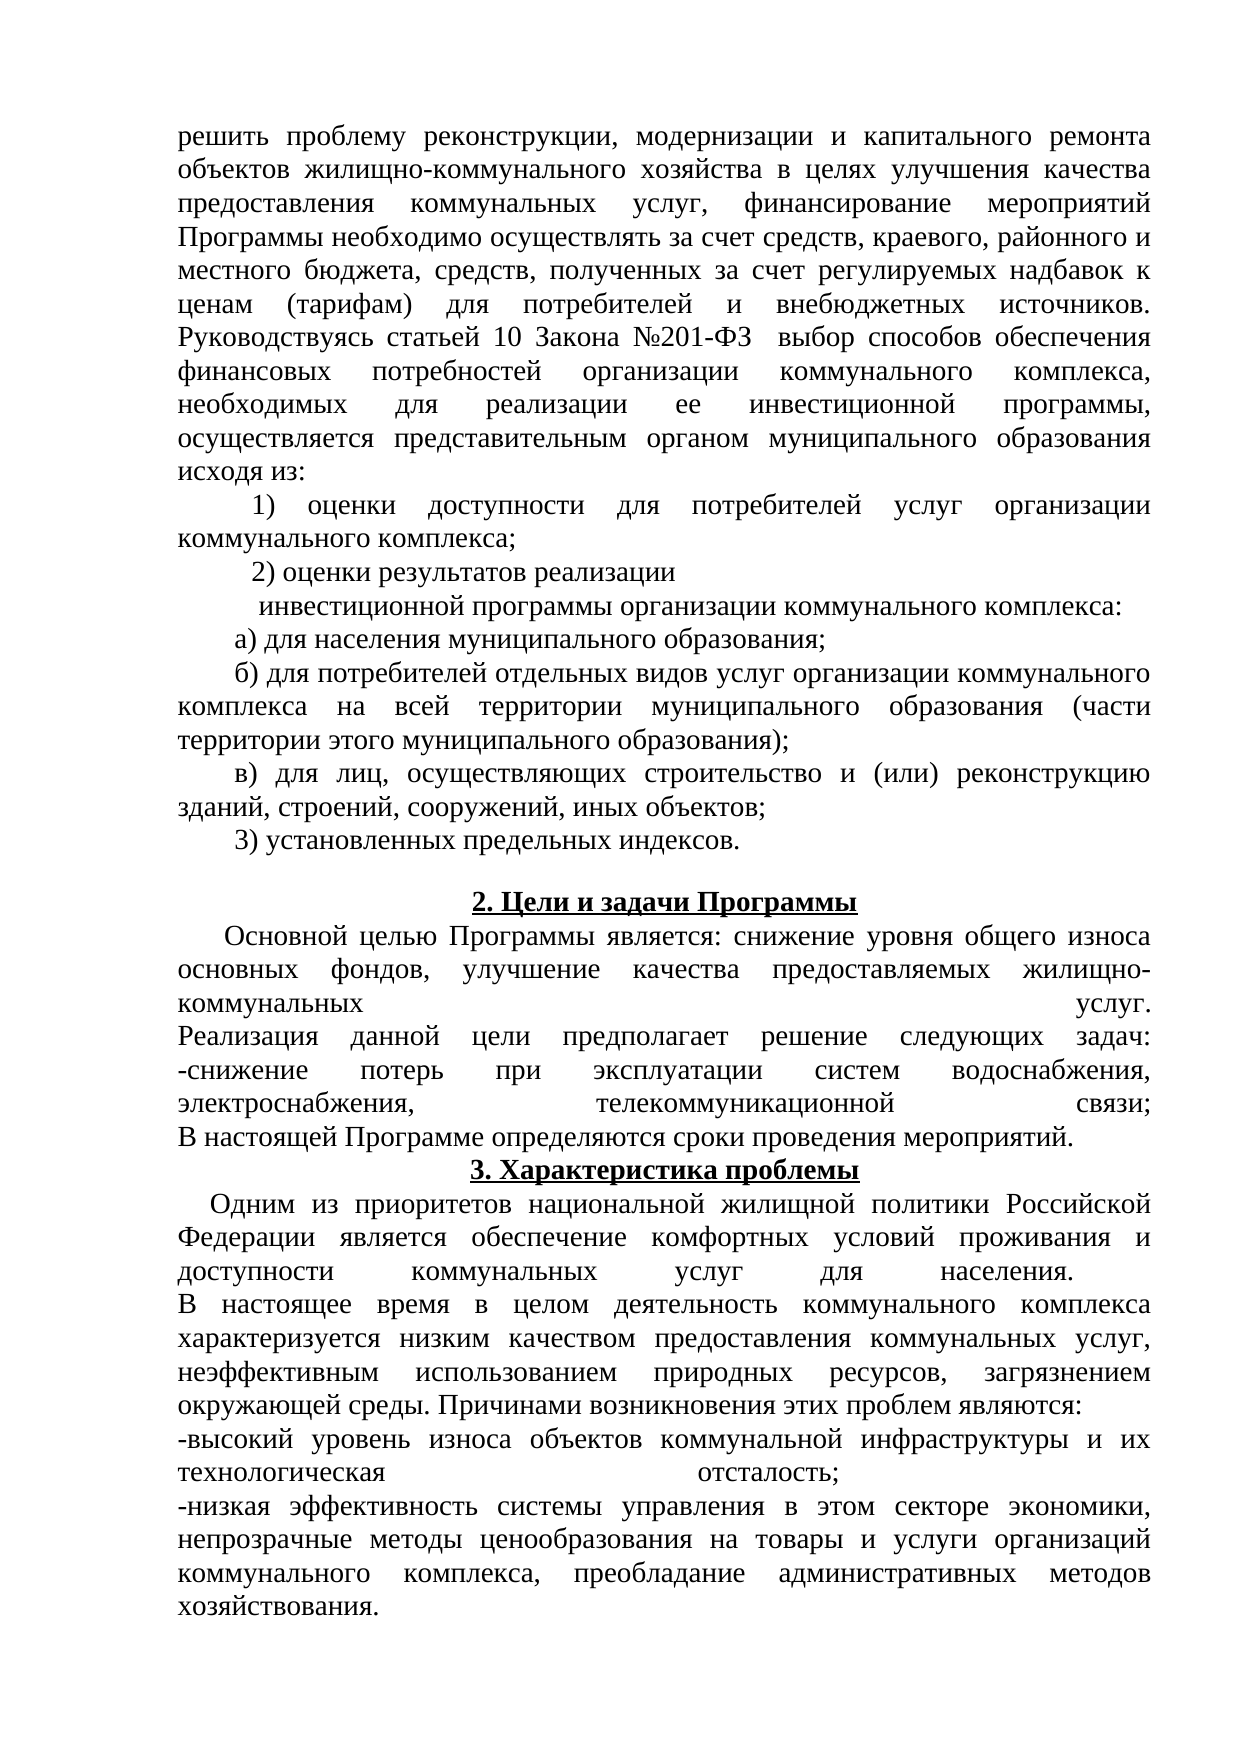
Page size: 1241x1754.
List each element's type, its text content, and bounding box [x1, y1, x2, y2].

text 3. Характеристика проблемы [177, 1152, 1152, 1186]
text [177, 118, 1152, 487]
text в) для лиц, осуществляющих строительство и (или) реконструкцию зданий, строений, сооружений, иных объектов; [177, 755, 1152, 822]
text б) для потребителей отдельных видов услуг организации коммунального комплекса на всей территории муниципального образования (части территории этого муниципального образования); [177, 655, 1152, 755]
text инвестиционной программы организации коммунального комплекса: [177, 588, 1152, 621]
text 2) оценки результатов реализации [177, 554, 1152, 588]
text Основной целью Программы является: снижение уровня общего износа основных фондов, улучшение качества предоставляемых жилищно-коммунальных услуг. Реализация данной цели предполагает решение следующих задач: -снижение потерь при эксплуатации систем водоснабжения, электроснабжения, телекоммуникационной связи; В настоящей Программе определяются сроки проведения мероприятий. [177, 918, 1152, 1152]
text Одним из приоритетов национальной жилищной политики Российской Федерации является обеспечение комфортных условий проживания и доступности коммунальных услуг для населения. В настоящее время в целом деятельность коммунального комплекса характеризуется низким качеством предоставления коммунальных услуг, неэффективным использованием природных ресурсов, загрязнением окружающей среды. Причинами возникновения этих проблем являются: [177, 1186, 1152, 1421]
text 3) установленных предельных индексов. [177, 822, 1152, 856]
text а) для населения муниципального образования; [177, 621, 1152, 655]
text -высокий уровень износа объектов коммунальной инфраструктуры и их технологическая отсталость; -низкая эффективность системы управления в этом секторе экономики, непрозрачные методы ценообразования на товары и услуги организаций коммунального комплекса, преобладание административных методов хозяйствования. [177, 1421, 1152, 1622]
text 2. Цели и задачи Программы [177, 884, 1152, 918]
text 1) оценки доступности для потребителей услуг организации коммунального комплекса; [177, 487, 1152, 554]
